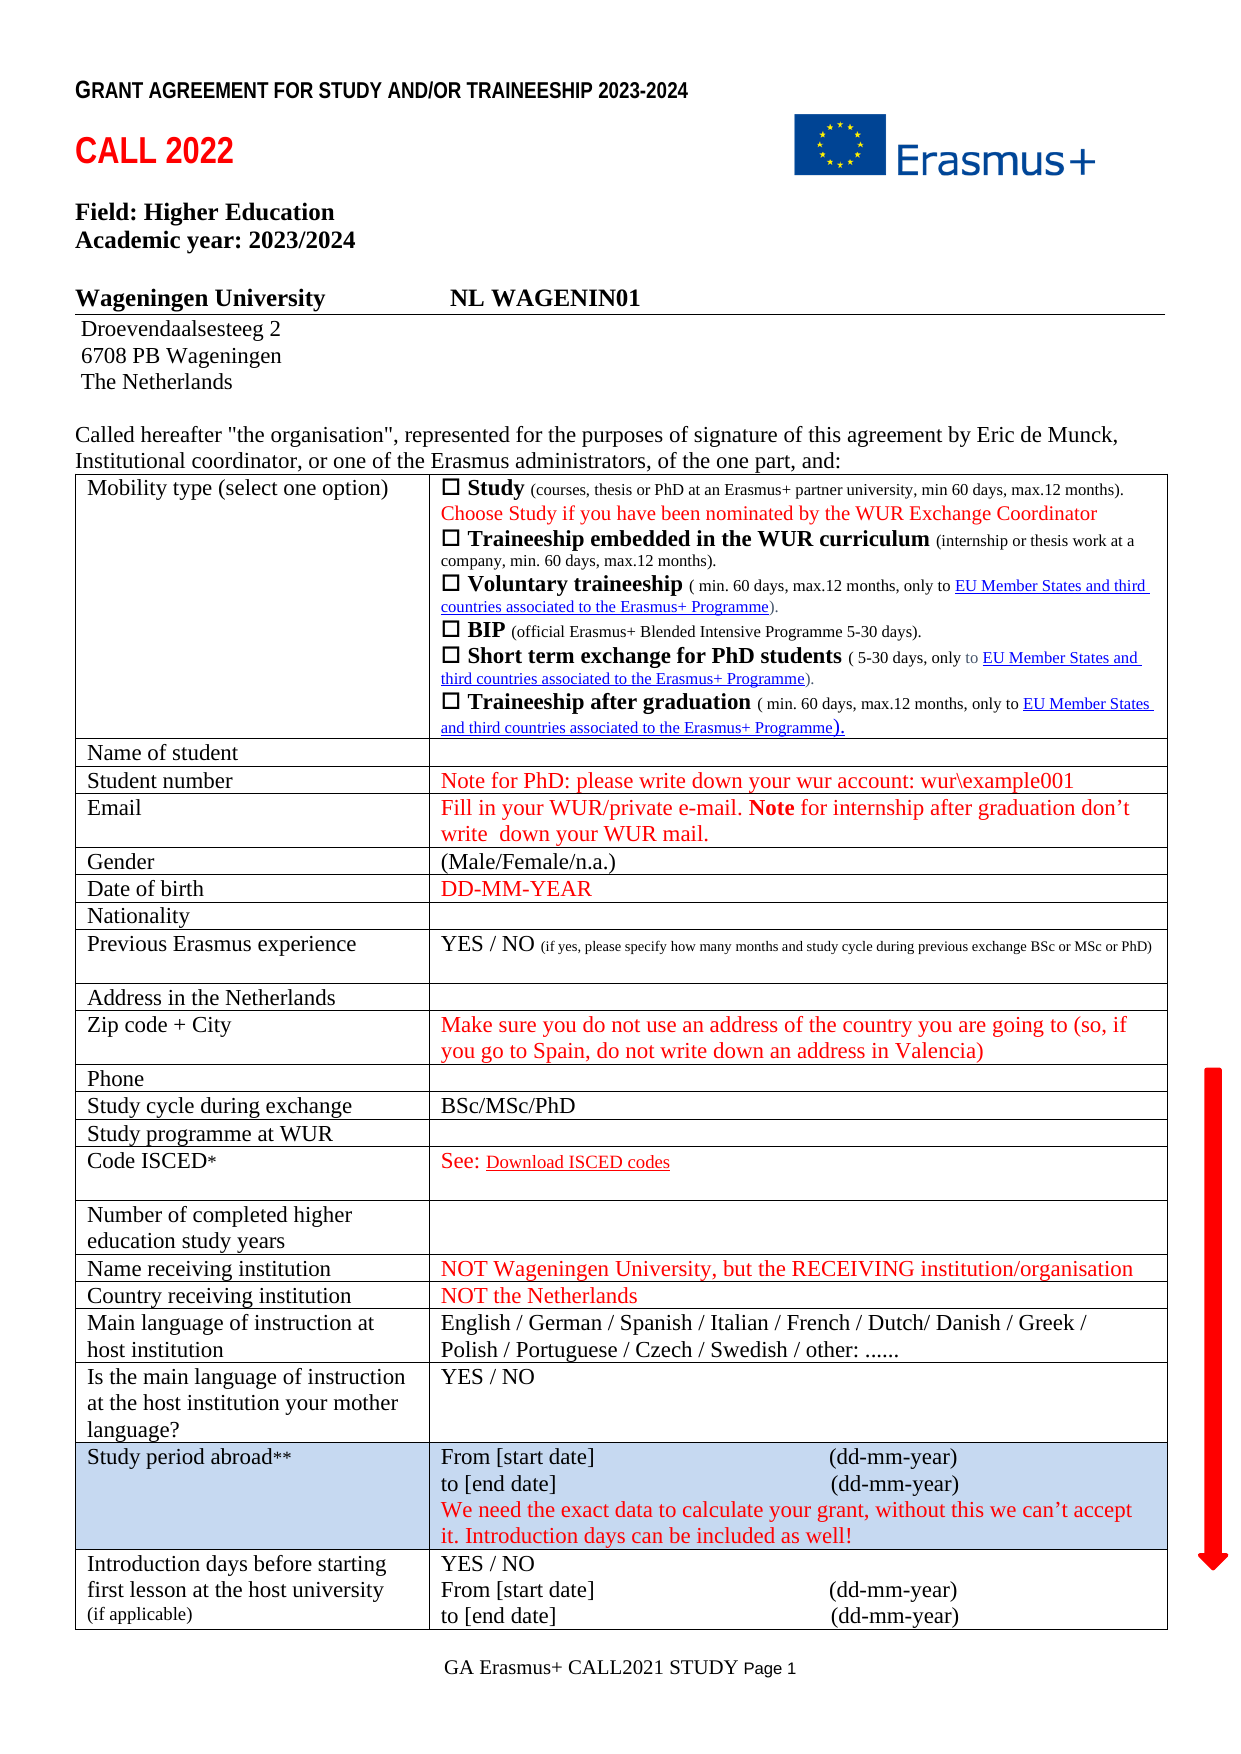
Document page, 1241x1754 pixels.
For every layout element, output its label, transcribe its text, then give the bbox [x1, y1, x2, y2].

table_cell See: Download ISCED codes [430, 1147, 1167, 1200]
table_cell Is the main language of instruction at the host institution your mother language? [76, 1363, 429, 1442]
table_cell Country receiving institution [76, 1282, 429, 1308]
table_cell Previous Erasmus experience [76, 930, 429, 983]
text 6708 PB Wageningen [75, 342, 1165, 368]
table_cell [430, 739, 1167, 766]
table_cell Nationality [76, 903, 429, 929]
table_cell Name receiving institution [76, 1255, 429, 1281]
table_cell Zip code + City [76, 1011, 429, 1064]
table_cell [430, 1201, 1167, 1253]
table_cell From [start date] (dd-mm-year) to [end date] (dd-mm-year) We need the exact data to calculate your grant, without this we can’t accept it. Introduction days can be included as well! [430, 1443, 1167, 1549]
table_cell BSc/MSc/PhD [430, 1092, 1167, 1119]
table_cell Make sure you do not use an address of the country you are going to (so, if you go to Spain, do not write down an address in Valencia) [430, 1011, 1167, 1064]
table_cell Study period abroad** [76, 1443, 429, 1549]
text Droevendaalsesteeg 2 [75, 315, 1165, 342]
table_cell (Male/Female/n.a.) [430, 848, 1167, 874]
table_cell Code ISCED* [76, 1147, 429, 1200]
table_cell YES / NO (if yes, please specify how many months and study cycle during previous exchange BSc or MSc or PhD) [430, 930, 1167, 983]
table_cell Gender [76, 848, 429, 874]
table_cell NOT the Netherlands [430, 1282, 1167, 1308]
table_cell Phone [76, 1065, 429, 1091]
table_cell Number of completed higher education study years [76, 1201, 429, 1253]
table_cell Date of birth [76, 875, 429, 902]
text Wageningen University NL WAGENIN01 [75, 283, 1165, 314]
text Called hereafter "the organisation", represented for the purposes of signature of this agreement by Eric de Munck, Institutional coordinator, or one of the Erasmus administrators, of the one part, and: [75, 421, 1165, 473]
table_cell NOT Wageningen University, but the RECEIVING institution/organisation [430, 1255, 1167, 1281]
table_cell [430, 984, 1167, 1010]
table_cell Study cycle during exchange [76, 1092, 429, 1119]
table_cell YES / NO [430, 1363, 1167, 1442]
table_header Mobility type (select one option) [76, 475, 429, 738]
table_cell Study programme at WUR [76, 1120, 429, 1146]
table_cell Student number [76, 767, 429, 793]
table_cell Introduction days before starting first lesson at the host university (if applicable) [76, 1550, 429, 1629]
table_cell Address in the Netherlands [76, 984, 429, 1010]
table_cell [430, 1065, 1167, 1091]
table_cell Note for PhD: please write down your wur account: wur\example001 [430, 767, 1167, 793]
text The Netherlands [75, 368, 1165, 394]
table_cell Email [76, 794, 429, 847]
table_cell English / German / Spanish / Italian / French / Dutch/ Danish / Greek / Polish / Portuguese / Czech / Swedish / other: ...... [430, 1309, 1167, 1362]
table_cell [430, 1120, 1167, 1146]
table_cell Name of student [76, 739, 429, 766]
table_cell DD-MM-YEAR [430, 875, 1167, 902]
table_cell Fill in your WUR/private e-mail. Note for internship after graduation don’t write down your WUR mail. [430, 794, 1167, 847]
text Academic year: 2023/2024 [75, 225, 1165, 254]
table_header Study (courses, thesis or PhD at an Erasmus+ partner university, min 60 days, max.12 months). Choose Study if you have been nominated by the WUR Exchange Coordinator Traineeship embedded in the WUR curriculum (internship or thesis work at a company, min. 60 days, max.12 months). Voluntary traineeship ( min. 60 days, max.12 months, only to EU Member States and third countries associated to the Erasmus+ Programme). BIP (official Erasmus+ Blended Intensive Programme 5-30 days). Short term exchange for PhD students ( 5-30 days, only to EU Member States and third countries associated to the Erasmus+ Programme). Traineeship after graduation ( min. 60 days, max.12 months, only to EU Member States and third countries associated to the Erasmus+ Programme). [430, 475, 1167, 738]
text Field: Higher Education [75, 197, 1165, 225]
table_cell [430, 903, 1167, 929]
picture [794, 114, 1096, 176]
table_cell Main language of instruction at host institution [76, 1309, 429, 1362]
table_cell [430, 1550, 1167, 1629]
